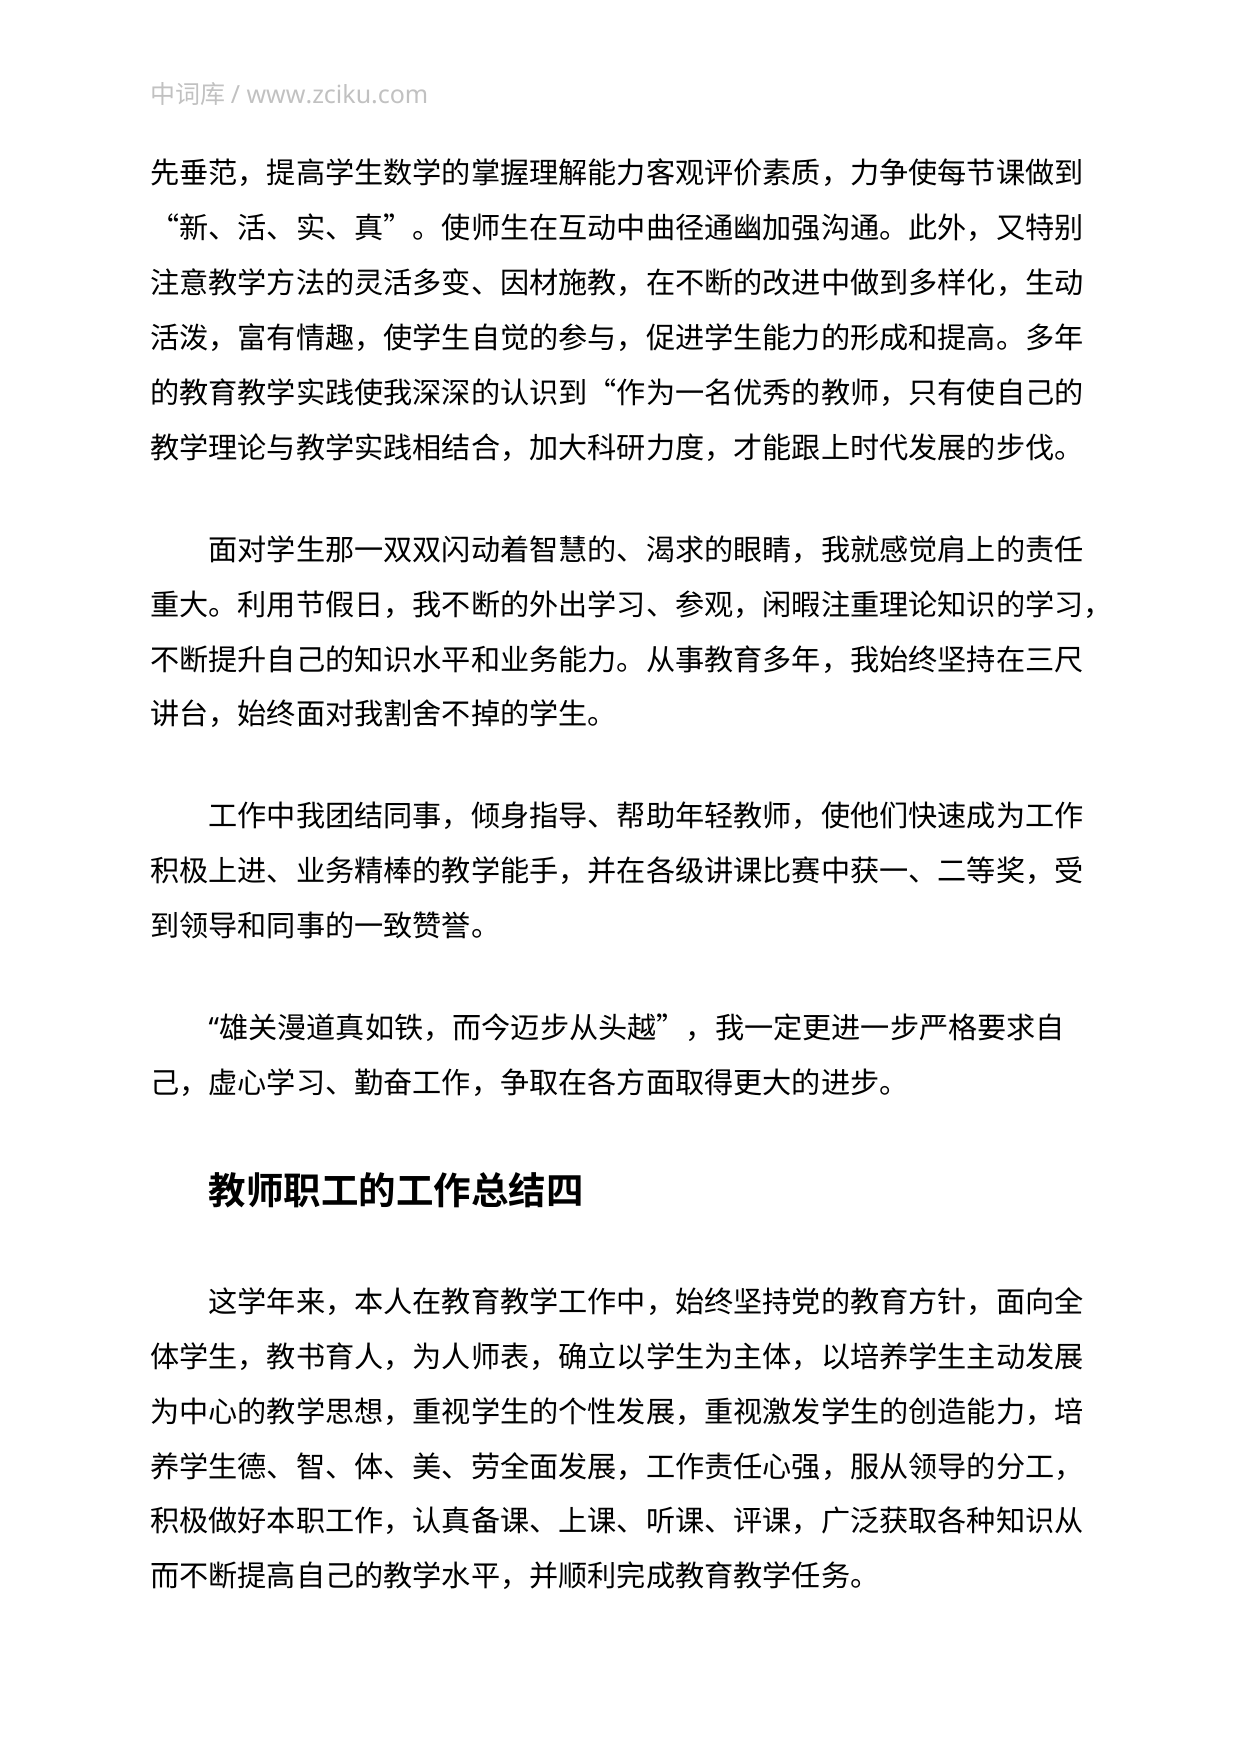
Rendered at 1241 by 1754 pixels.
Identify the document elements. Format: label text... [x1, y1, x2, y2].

text 这学年来，本人在教育教学工作中，始终坚持党的教育方针，面向全体学生，教书育人，为人师表，确立以学生为主体，以培养学生主动发展为中心的教学思想，重视学生的个性发展，重视激发学生的创造能力，培养学生德、智、体、美、劳全面发展，工作责任心强，服从领导的分工，积极做好本职工作，认真备课、上课、听课、评课，广泛获取各种知识从而不断提高自己的教学水平，并顺利完成教育教学任务。 [150, 1278, 1090, 1595]
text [150, 150, 1090, 467]
text 工作中我团结同事，倾身指导、帮助年轻教师，使他们快速成为工作积极上进、业务精棒的教学能手，并在各级讲课比赛中获一、二等奖，受到领导和同事的一致赞誉。 [150, 793, 1090, 945]
text 教师职工的工作总结四 [150, 1161, 1090, 1215]
text 面对学生那一双双闪动着智慧的、渴求的眼睛，我就感觉肩上的责任重大。利用节假日，我不断的外出学习、参观，闲暇注重理论知识的学习，不断提升自己的知识水平和业务能力。从事教育多年，我始终坚持在三尺讲台，始终面对我割舍不掉的学生。 [150, 526, 1090, 733]
text “雄关漫道真如铁，而今迈步从头越”，我一定更进一步严格要求自己，虚心学习、勤奋工作，争取在各方面取得更大的进步。 [150, 1004, 1090, 1102]
